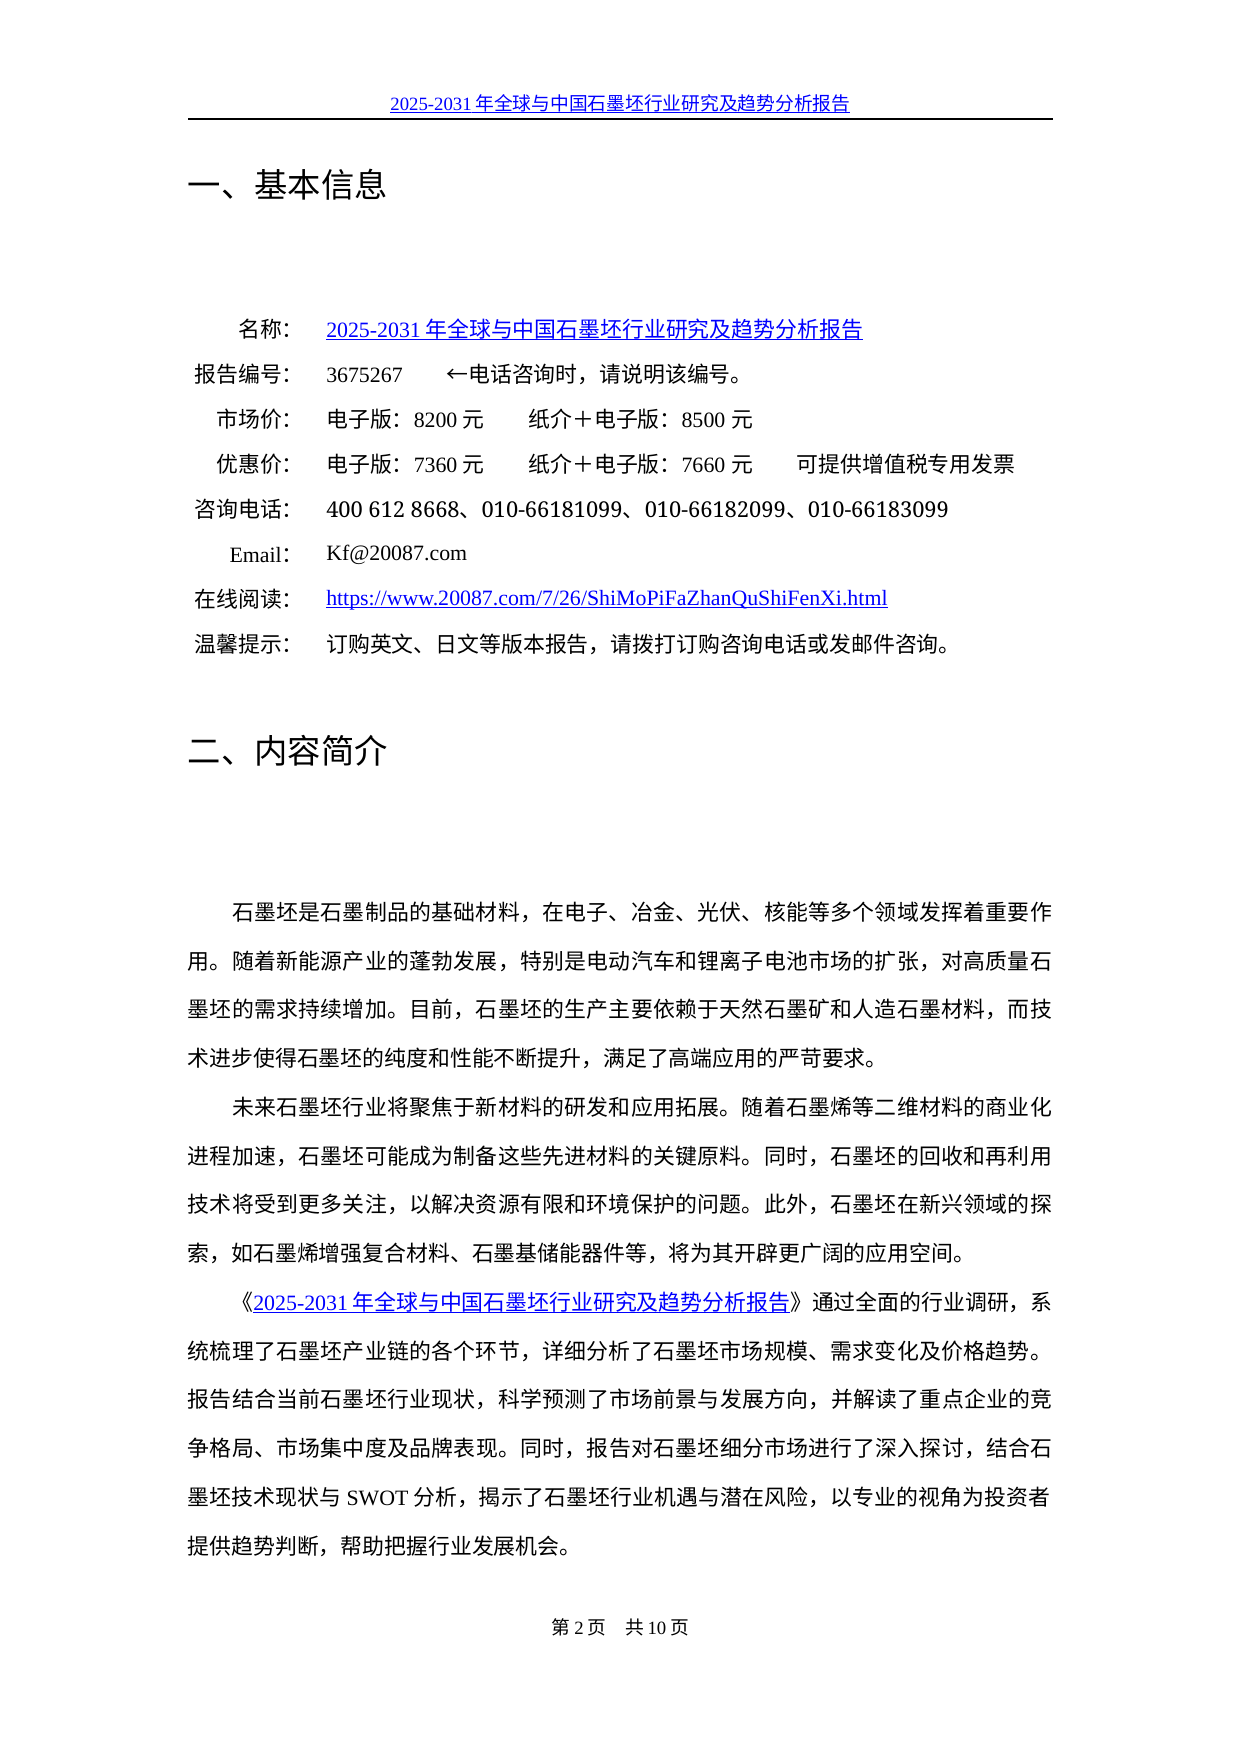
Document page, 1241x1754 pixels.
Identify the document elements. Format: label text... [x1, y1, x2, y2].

table_cell 优惠价： [167, 447, 315, 492]
table_cell 电子版：8200 元 纸介＋电子版：8500 元 [315, 402, 1073, 447]
table_cell 在线阅读： [167, 582, 315, 627]
title 二、内容简介 [187, 717, 1053, 782]
table_cell 400 612 8668、010-66181099、010-66182099、010-66183099 [315, 492, 1073, 537]
table_cell Email： [167, 537, 315, 582]
table_header 名称： [167, 312, 315, 357]
table_cell Kf@20087.com [315, 537, 1073, 582]
table_cell 电子版：7360 元 纸介＋电子版：7660 元 可提供增值税专用发票 [315, 447, 1073, 492]
title 一、基本信息 [187, 150, 1053, 215]
table_cell 市场价： [167, 402, 315, 447]
table_cell [315, 582, 1073, 627]
table_cell 咨询电话： [167, 492, 315, 537]
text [187, 894, 1053, 1561]
table_cell 订购英文、日文等版本报告，请拨打订购咨询电话或发邮件咨询。 [315, 627, 1073, 672]
table_header 2025-2031年全球与中国石墨坯行业研究及趋势分析报告 [315, 312, 1073, 357]
table_cell 温馨提示： [167, 627, 315, 672]
table_cell 报告编号： [167, 357, 315, 402]
table_cell 3675267 ←电话咨询时，请说明该编号。 [315, 357, 1073, 402]
